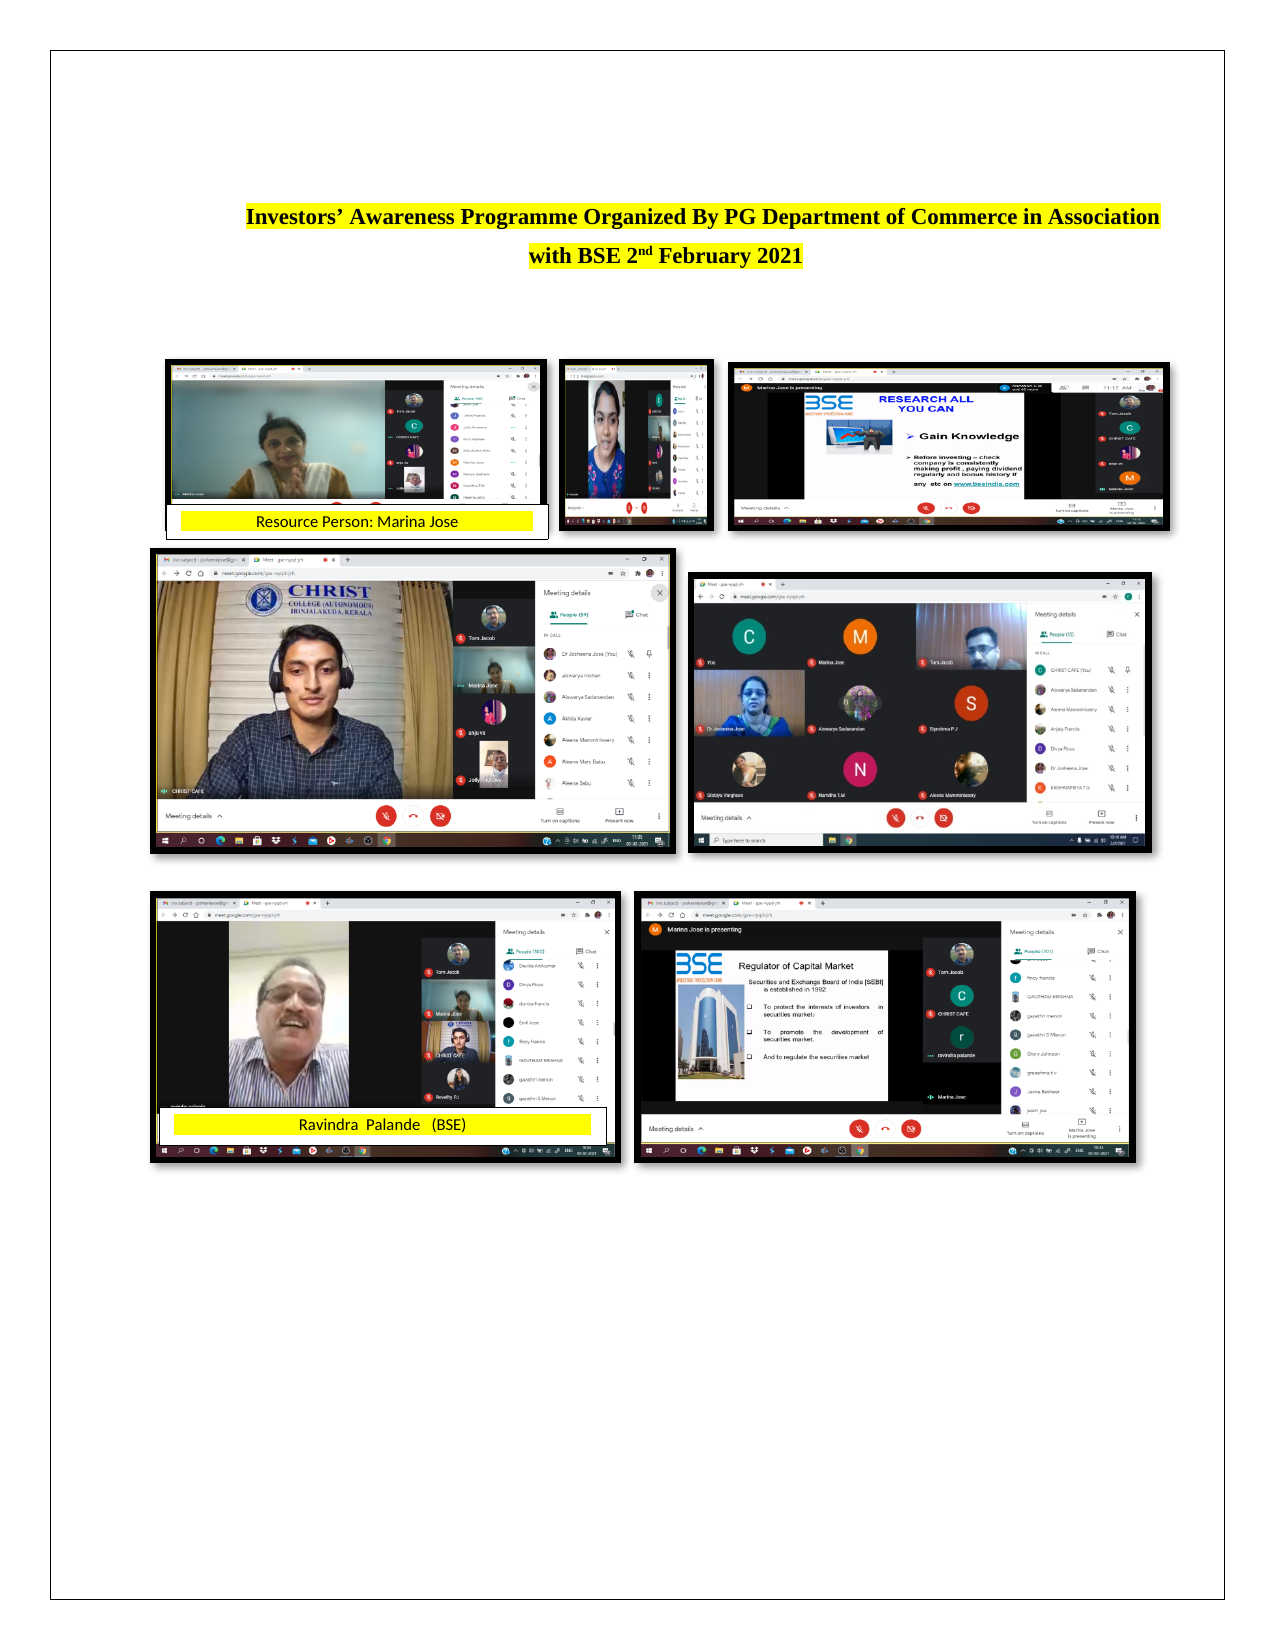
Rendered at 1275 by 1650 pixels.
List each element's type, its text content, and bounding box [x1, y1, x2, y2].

picture [565, 365, 707, 525]
picture [156, 898, 615, 1157]
picture [171, 365, 540, 504]
picture [641, 898, 1129, 1157]
picture [156, 554, 670, 847]
picture [734, 368, 1163, 525]
text Investors’ Awareness Programme Organized By PG Department of Commerce in Association with BSE 2nd February 2021 [150, 203, 1181, 269]
picture [694, 579, 1145, 846]
